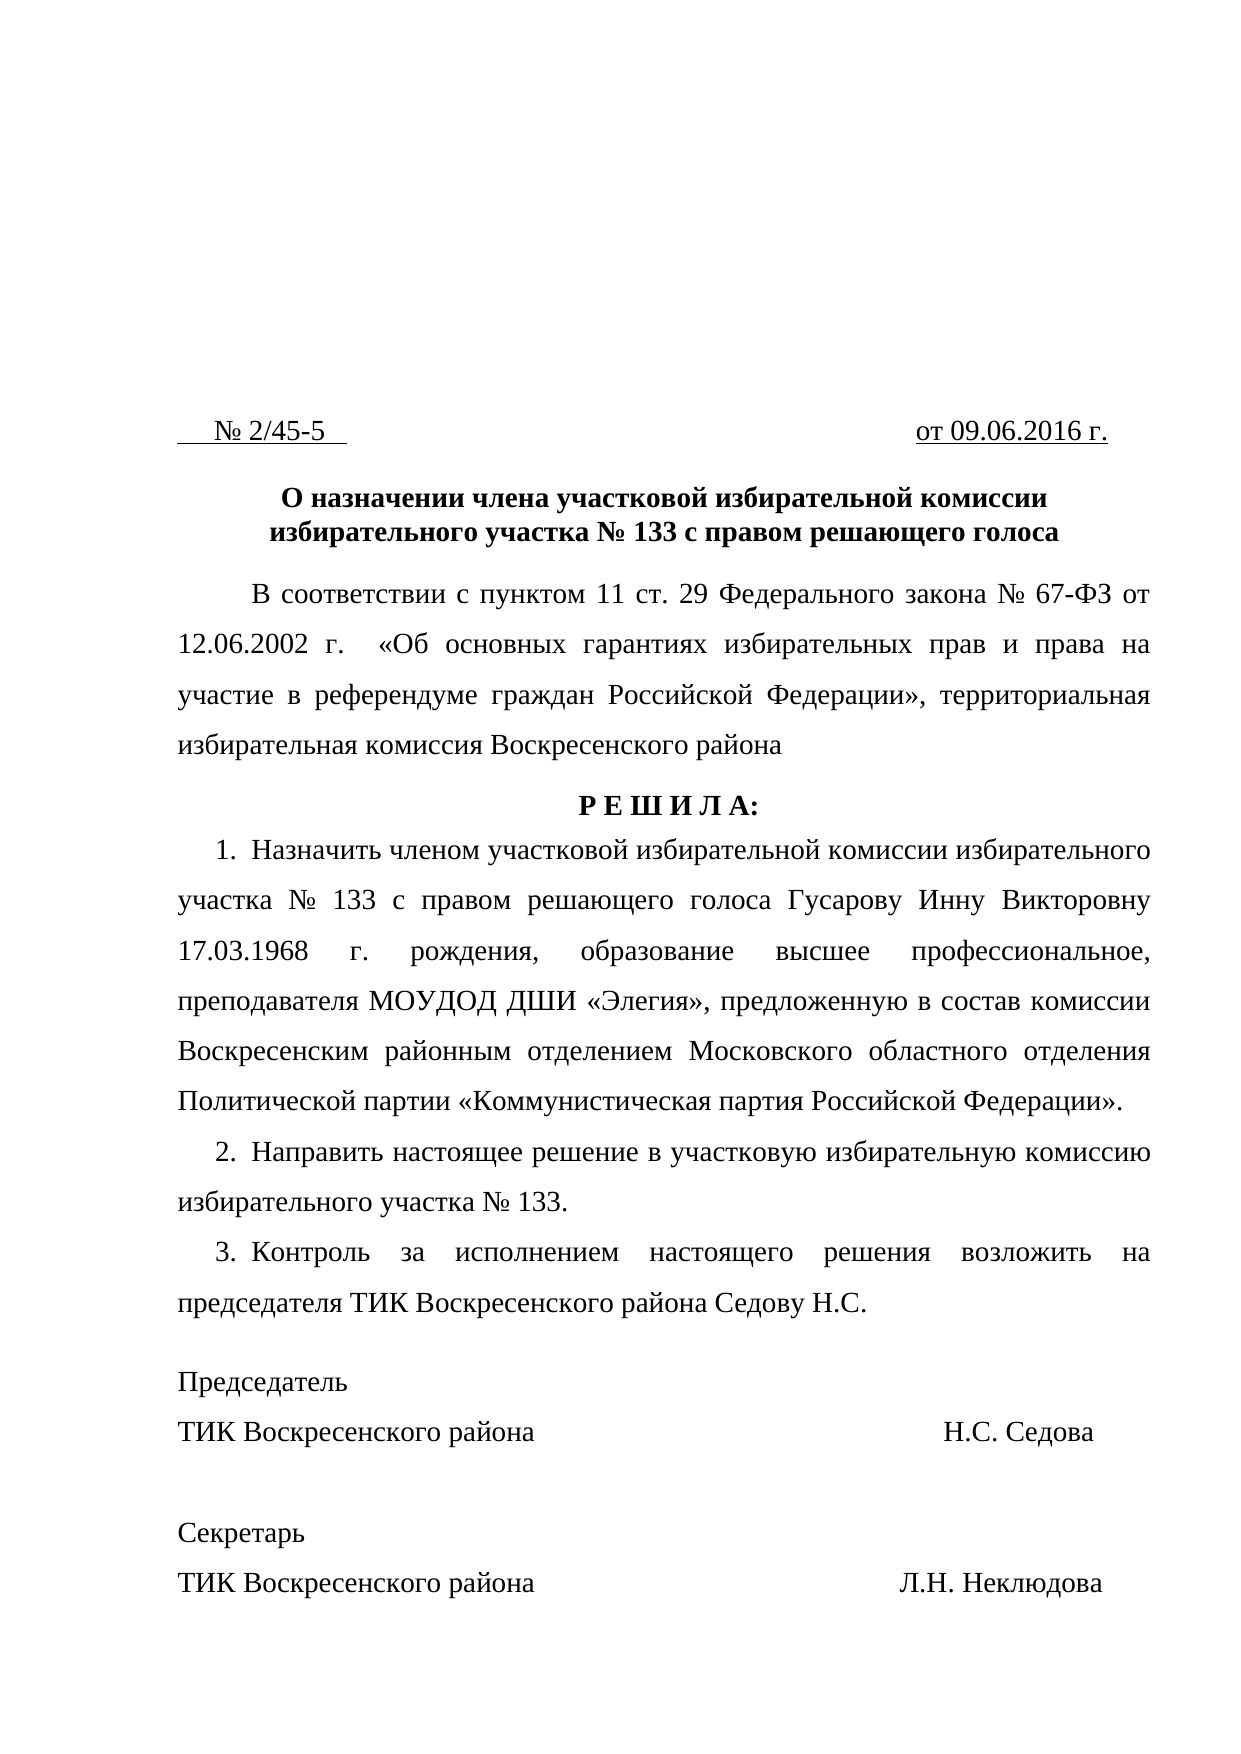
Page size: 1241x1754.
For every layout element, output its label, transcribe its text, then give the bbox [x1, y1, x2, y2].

text ТИК Воскресенского района Л.Н. Неклюдова [177, 1565, 1152, 1599]
text Секретарь [177, 1515, 1152, 1548]
text ТИК Воскресенского района Н.С. Седова [177, 1414, 1152, 1448]
list Контроль за исполнением настоящего решения возложить на председателя ТИК Воскресенского района Седову Н.С. [177, 1234, 1152, 1318]
list Направить настоящее решение в участковую избирательную комиссию избирательного участка № 133. [177, 1134, 1152, 1218]
text Р Е Ш И Л А: [177, 788, 1152, 822]
list Назначить членом участковой избирательной комиссии избирательного участка № 133 с правом решающего голоса Гусарову Инну Викторовну 17.03.1968 г. рождения, образование высшее профессиональное, преподавателя МОУДОД ДШИ «Элегия», предложенную в состав комиссии Воскресенским районным отделением Московского областного отделения Политической партии «Коммунистическая партия Российской Федерации». [177, 832, 1152, 1117]
text О назначении члена участковой избирательной комиссии избирательного участка № 133 с правом решающего голоса [177, 481, 1152, 548]
text Председатель [177, 1364, 1152, 1397]
text № 2/45-5 от 09.06.2016 г. [177, 413, 1152, 447]
text В соответствии с пунктом 11 ст. 29 Федерального закона № 67-ФЗ от 12.06.2002 г. «Об основных гарантиях избирательных прав и права на участие в референдуме граждан Российской Федерации», территориальная избирательная комиссия Воскресенского района [177, 576, 1152, 761]
